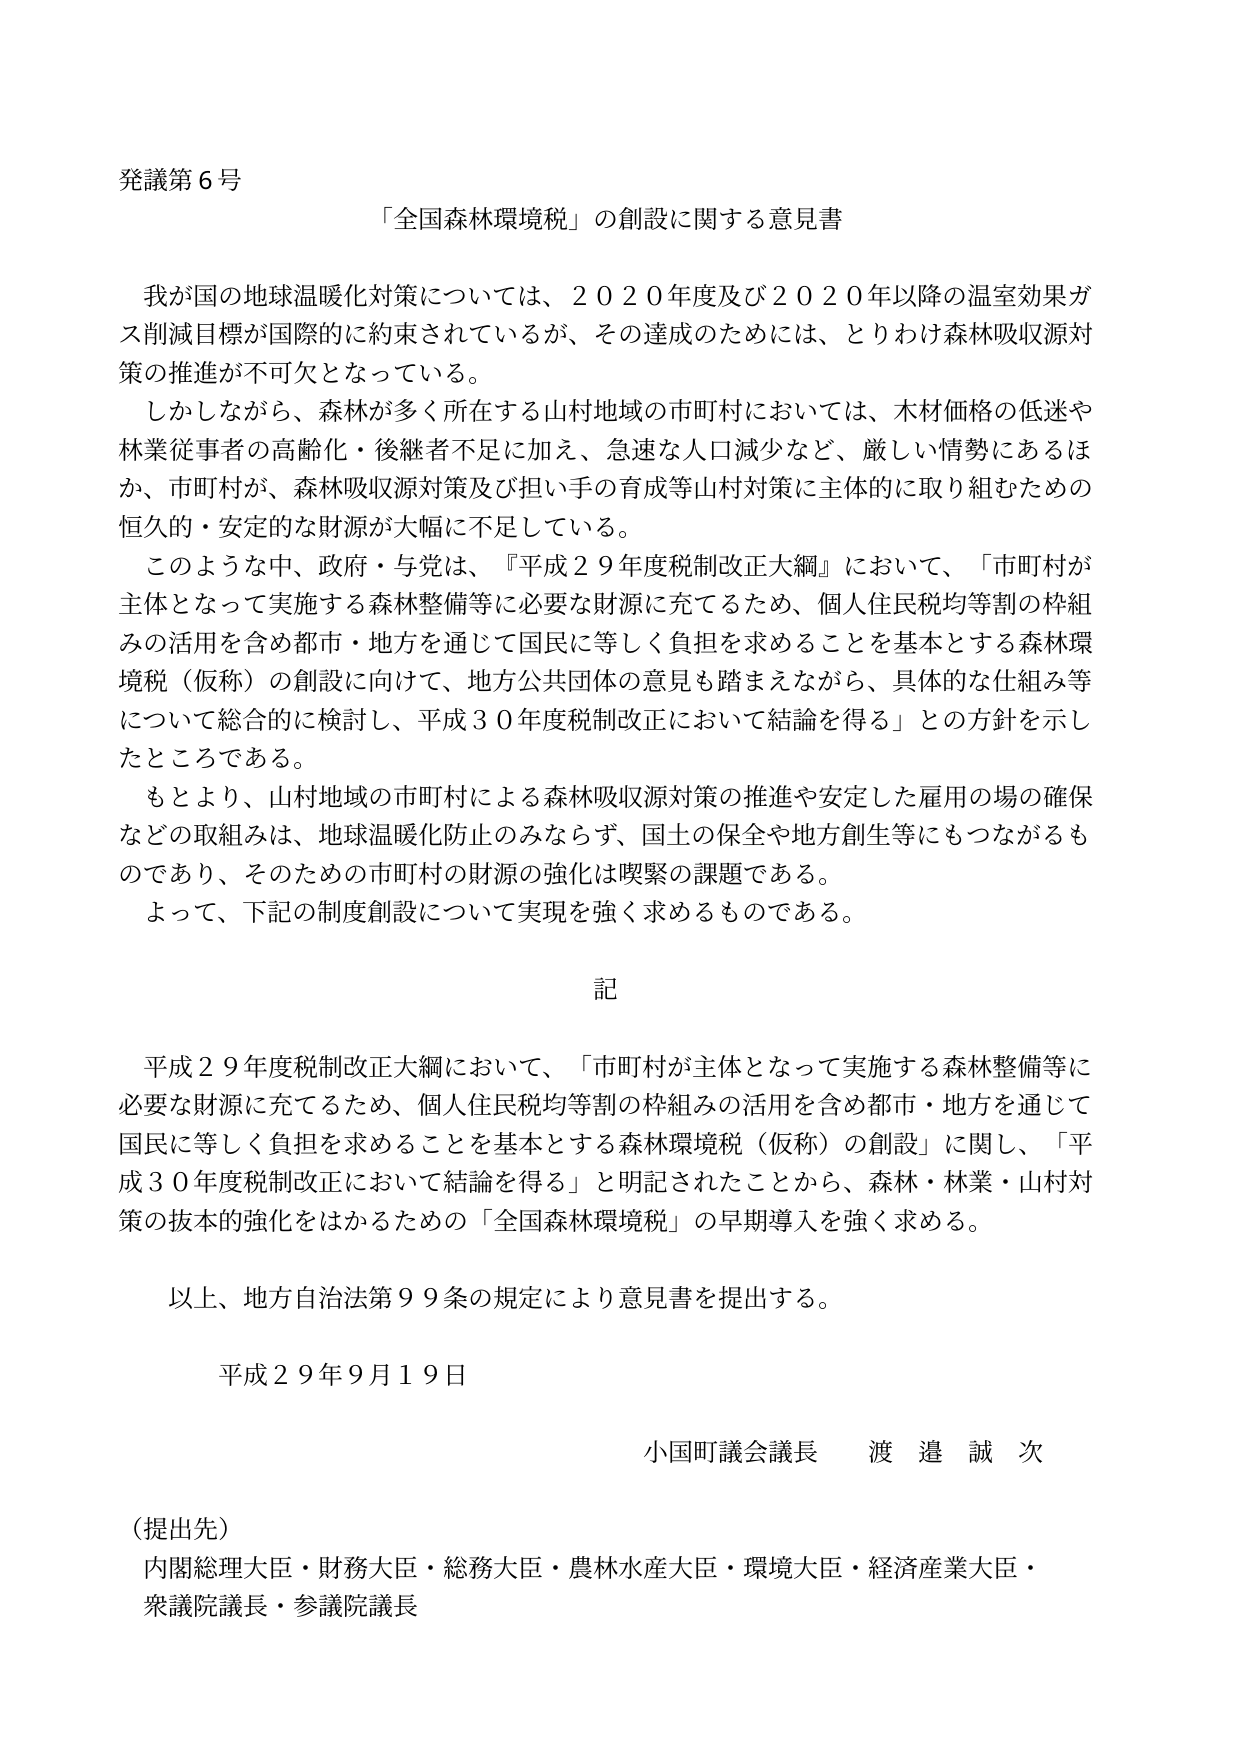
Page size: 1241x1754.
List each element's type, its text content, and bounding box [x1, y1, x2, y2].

text 我が国の地球温暖化対策については、２０２０年度及び２０２０年以降の温室効果ガス削減目標が国際的に約束されているが、その達成のためには、とりわけ森林吸収源対策の推進が不可欠となっている。 [118, 275, 1093, 391]
text しかしながら、森林が多く所在する山村地域の市町村においては、木材価格の低迷や林業従事者の高齢化・後継者不足に加え、急速な人口減少など、厳しい情勢にあるほか、市町村が、森林吸収源対策及び担い手の育成等山村対策に主体的に取り組むための恒久的・安定的な財源が大幅に不足している。 [118, 391, 1093, 545]
text 小国町議会議長 渡 邉 誠 次 [118, 1431, 1093, 1470]
text 以上、地方自治法第９９条の規定により意見書を提出する。 [118, 1277, 1093, 1316]
text 「全国森林環境税」の創設に関する意見書 [118, 198, 1093, 237]
text 平成２９年９月１９日 [118, 1354, 1093, 1393]
text 平成２９年度税制改正大綱において、「市町村が主体となって実施する森林整備等に必要な財源に充てるため、個人住民税均等割の枠組みの活用を含め都市・地方を通じて国民に等しく負担を求めることを基本とする森林環境税（仮称）の創設」に関し、「平成３０年度税制改正において結論を得る」と明記されたことから、森林・林業・山村対策の抜本的強化をはかるための「全国森林環境税」の早期導入を強く求める。 [118, 1046, 1093, 1239]
text よって、下記の制度創設について実現を強く求めるものである。 [118, 892, 1093, 930]
text 発議第6号 [118, 159, 1093, 198]
text 衆議院議長・参議院議長 [118, 1586, 1093, 1624]
text 内閣総理大臣・財務大臣・総務大臣・農林水産大臣・環境大臣・経済産業大臣・ [118, 1547, 1093, 1586]
subtitle 記 [118, 969, 1093, 1007]
text もとより、山村地域の市町村による森林吸収源対策の推進や安定した雇用の場の確保などの取組みは、地球温暖化防止のみならず、国土の保全や地方創生等にもつながるものであり、そのための市町村の財源の強化は喫緊の課題である。 [118, 776, 1093, 892]
text このような中、政府・与党は、『平成２９年度税制改正大綱』において、「市町村が主体となって実施する森林整備等に必要な財源に充てるため、個人住民税均等割の枠組みの活用を含め都市・地方を通じて国民に等しく負担を求めることを基本とする森林環境税（仮称）の創設に向けて、地方公共団体の意見も踏まえながら、具体的な仕組み等について総合的に検討し、平成３０年度税制改正において結論を得る」との方針を示したところである。 [118, 545, 1093, 776]
text （提出先） [118, 1508, 1093, 1547]
